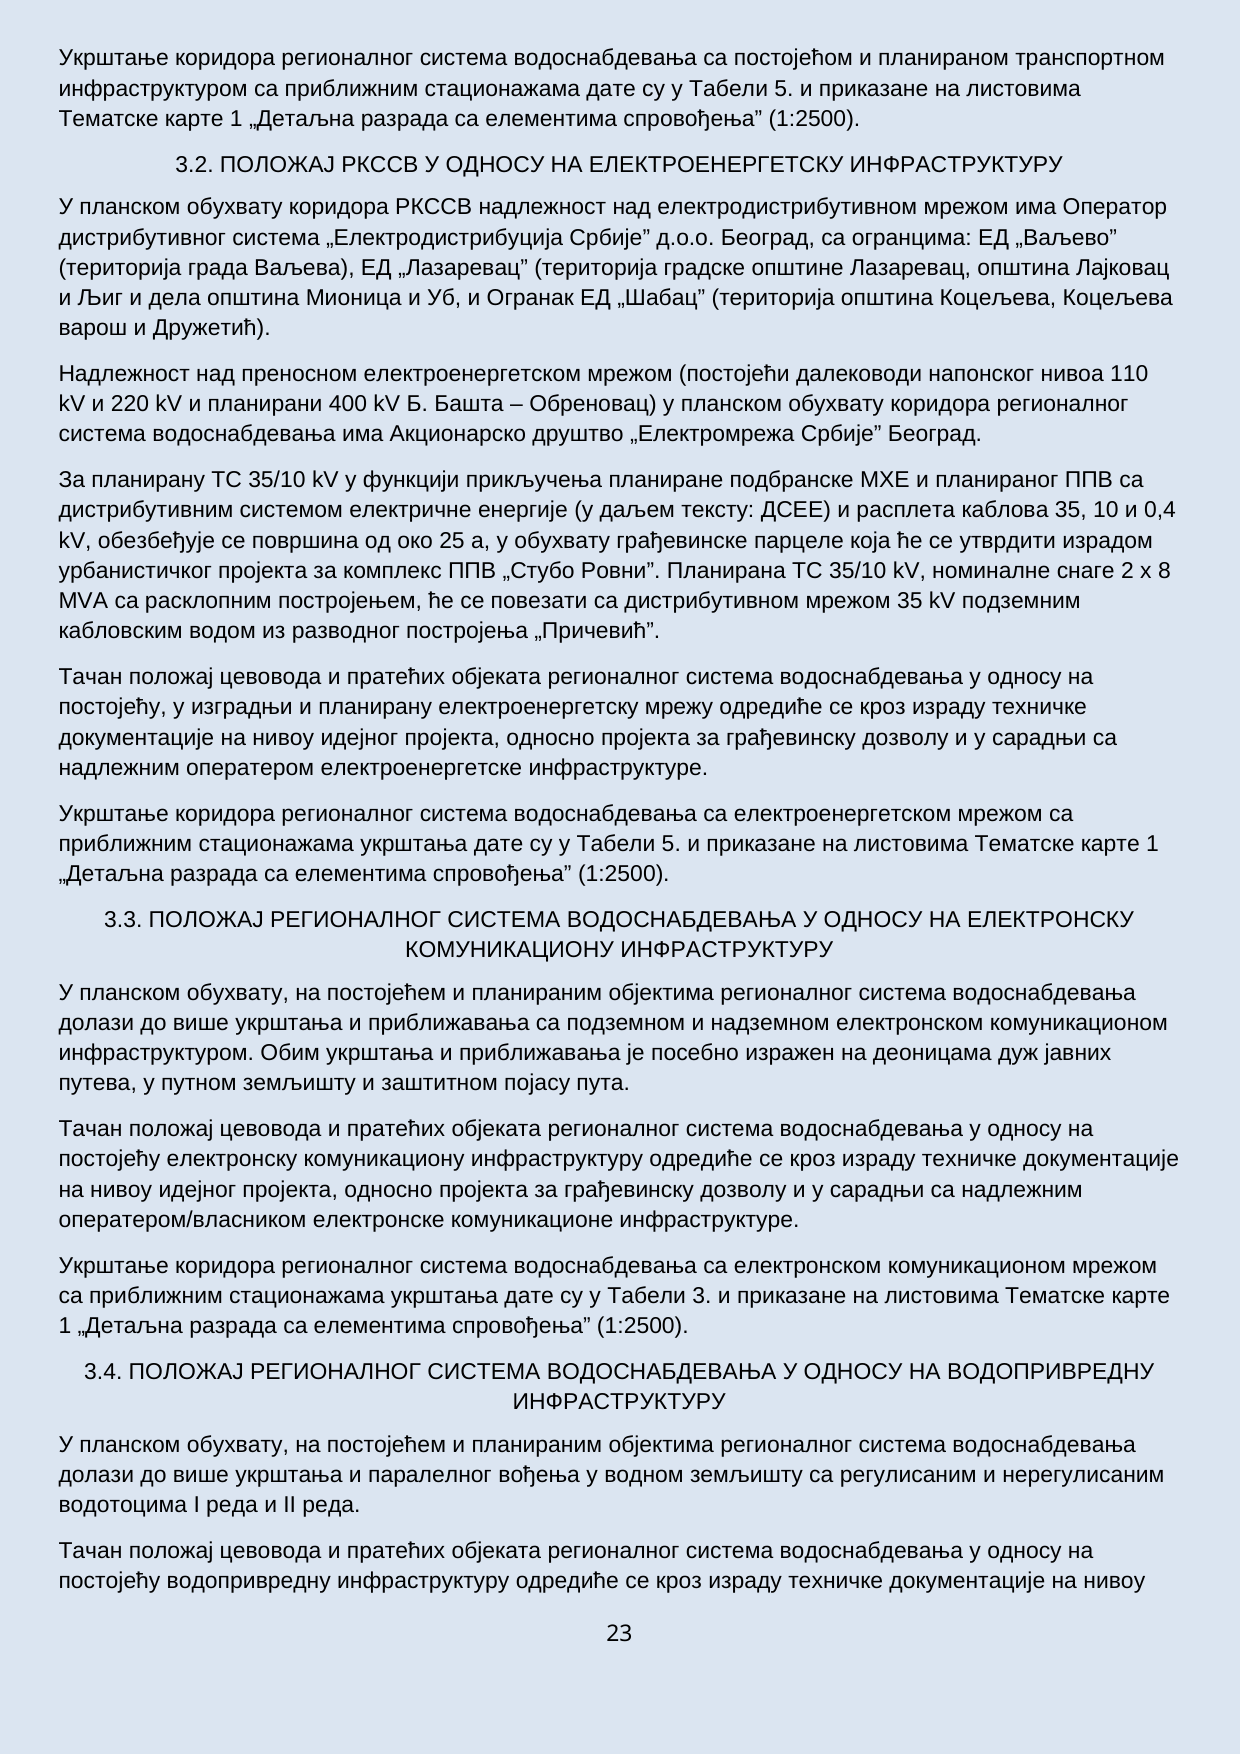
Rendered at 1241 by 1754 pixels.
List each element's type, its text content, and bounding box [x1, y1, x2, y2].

text 3.3. ПОЛОЖАЈ РЕГИОНАЛНОГ СИСТЕМА ВОДОСНАБДЕВАЊА У ОДНОСУ НА ЕЛЕКТРОНСКУ КОМУНИКАЦИОНУ ИНФРАСТРУКТУРУ [58, 906, 1180, 962]
text Укрштање коридора регионалног система водоснабдевања са електроенергетском мрежом са приближним стационажама укрштања дате су у Табели 5. и приказане на листовима Тематске карте 1 „Детаљна разрада са елементима спровођења” (1:2500). [58, 799, 1180, 886]
text У планском обухвату коридора РКССВ надлежност над електродистрибутивном мрежом има Оператор дистрибутивног система „Електродистрибуција Србије” д.о.о. Београд, са огранцима: ЕД „Ваљево” (територија града Ваљева), ЕД „Лазаревац” (територија градске општине Лазаревац, општина Лајковац и Љиг и дела општина Мионица и Уб, и Огранак ЕД „Шабац” (територија општина Коцељева, Коцељева варош и Дружетић). [58, 193, 1180, 341]
text У планском обухвату, на постојећем и планираним објектима регионалног система водоснабдевања долази до више укрштања и приближавања са подземном и надземном електронском комуникационом инфраструктуром. Обим укрштања и приближавања је посебно изражен на деоницама дуж јавних путева, у путном земљишту и заштитном појасу пута. [58, 979, 1180, 1096]
text Тачан положај цевовода и пратећих објеката регионалног система водоснабдевања у односу на постојећу електронску комуникациону инфраструктуру одредиће се кроз израду техничке документације на нивоу идејног пројекта, односно пројекта за грађевинску дозволу и у сарадњи са надлежним оператером/власником електронске комуникационе инфраструктуре. [58, 1115, 1180, 1232]
text Укрштање коридора регионалног система водоснабдевања са електронском комуникационом мрежом са приближним стационажама укрштања дате су у Табели 3. и приказане на листовима Тематске карте 1 „Детаљна разрада са елементима спровођења” (1:2500). [58, 1252, 1180, 1338]
text У планском обухвату, на постојећем и планираним објектима регионалног система водоснабдевања долази до више укрштања и паралелног вођења у водном земљишту са регулисаним и нерегулисаним водотоцима I реда и II реда. [58, 1431, 1180, 1518]
text 3.2. ПОЛОЖАЈ РКССВ У ОДНОСУ НА ЕЛЕКТРОЕНЕРГЕТСКУ ИНФРАСТРУКТУРУ [58, 151, 1180, 177]
text Укрштање коридора регионалног система водоснабдевања са постојећом и планираном транспортном инфраструктуром са приближним стационажама дате су у Табели 5. и приказане на листовима Тематске карте 1 „Детаљна разрада са елементима спровођења” (1:2500). [58, 44, 1180, 131]
text Тачан положај цевовода и пратећих објеката регионалног система водоснабдевања у односу на постојећу, у изградњи и планирану електроенергетску мрежу одредиће се кроз израду техничке документације на нивоу идејног пројекта, односно пројекта за грађевинску дозволу и у сарадњи са надлежним оператером електроенергетске инфраструктуре. [58, 663, 1180, 780]
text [58, 1537, 1180, 1594]
text Надлежност над преносном електроенергетском мрежом (постојећи далеководи напонског нивоа 110 kV и 220 kV и планирани 400 kV Б. Башта – Обреновац) у планском обухвату коридора регионалног система водоснабдевања има Акционарско друштво „Електромрежа Србије” Београд. [58, 360, 1180, 447]
text За планирану ТС 35/10 kV у функцији прикључења планиране подбранске МХЕ и планираног ППВ са дистрибутивним системом електричне енергије (у даљем тексту: ДСЕЕ) и расплета каблова 35, 10 и 0,4 kV, обезбеђује се површина од око 25 a, у обухвату грађевинске парцеле која ће се утврдити израдом урбанистичког пројекта за комплекс ППВ „Стубо Ровни”. Планирана ТС 35/10 kV, номиналне снаге 2 х 8 MVA са расклопним постројењем, ће се повезати са дистрибутивном мрежом 35 kV подземним кабловским водом из разводног постројења „Причевић”. [58, 466, 1180, 644]
text 3.4. ПОЛОЖАЈ РЕГИОНАЛНОГ СИСТЕМА ВОДОСНАБДЕВАЊА У ОДНОСУ НА ВОДОПРИВРЕДНУ ИНФРАСТРУКТУРУ [58, 1358, 1180, 1414]
